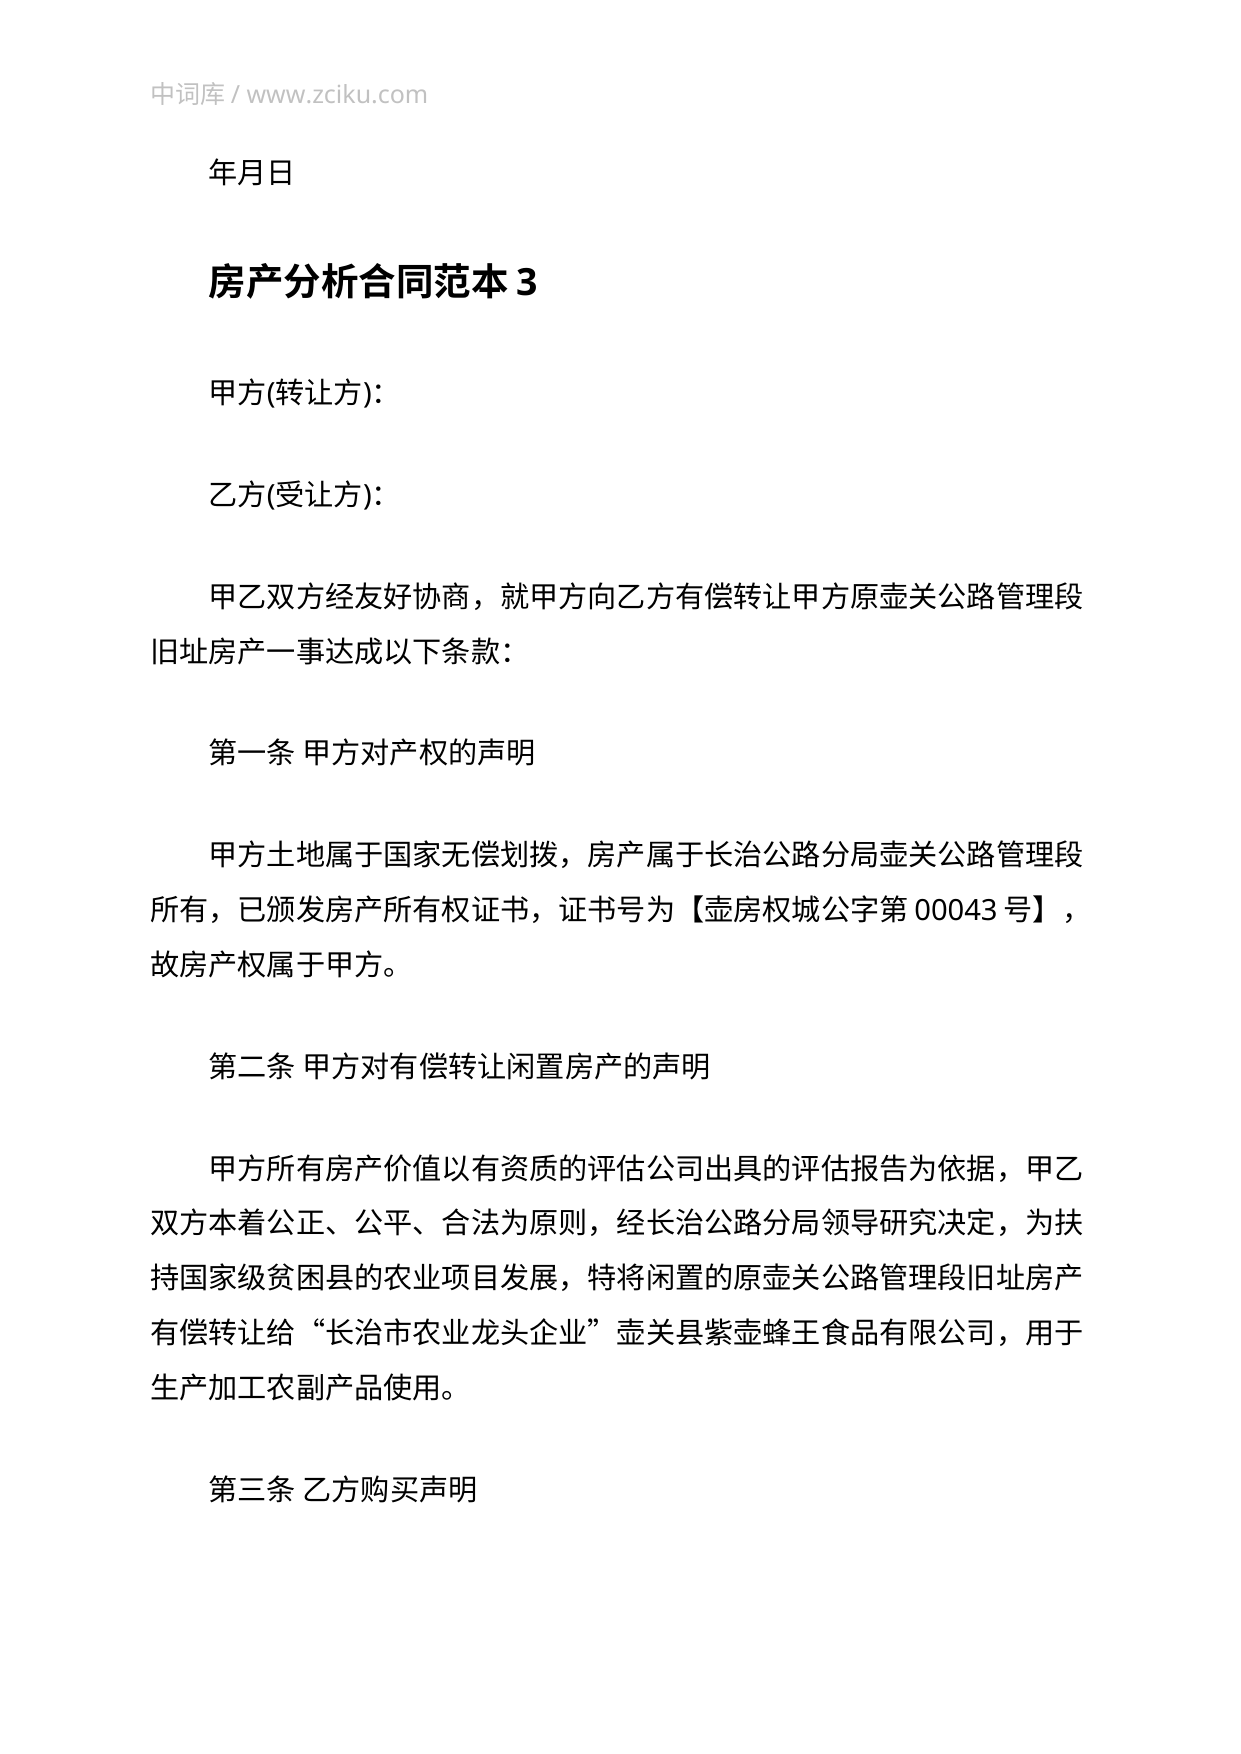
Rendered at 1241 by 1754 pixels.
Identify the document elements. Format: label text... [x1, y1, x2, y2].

text 甲乙双方经友好协商，就甲方向乙方有偿转让甲方原壶关公路管理段旧址房产一事达成以下条款： [150, 573, 1090, 671]
text 甲方(转让方)： [150, 369, 1090, 412]
text 第二条 甲方对有偿转让闲置房产的声明 [150, 1043, 1090, 1086]
text 乙方(受让方)： [150, 471, 1090, 514]
text 第三条 乙方购买声明 [150, 1467, 1090, 1509]
text 甲方土地属于国家无偿划拨，房产属于长治公路分局壶关公路管理段所有，已颁发房产所有权证书，证书号为【壶房权城公字第00043号】，故房产权属于甲方。 [150, 832, 1090, 984]
text 年月日 [150, 150, 1090, 192]
text 房产分析合同范本3 [150, 252, 1090, 306]
text 第一条 甲方对产权的声明 [150, 730, 1090, 772]
text 甲方所有房产价值以有资质的评估公司出具的评估报告为依据，甲乙双方本着公正、公平、合法为原则，经长治公路分局领导研究决定，为扶持国家级贫困县的农业项目发展，特将闲置的原壶关公路管理段旧址房产有偿转让给“长治市农业龙头企业”壶关县紫壶蜂王食品有限公司，用于生产加工农副产品使用。 [150, 1145, 1090, 1407]
